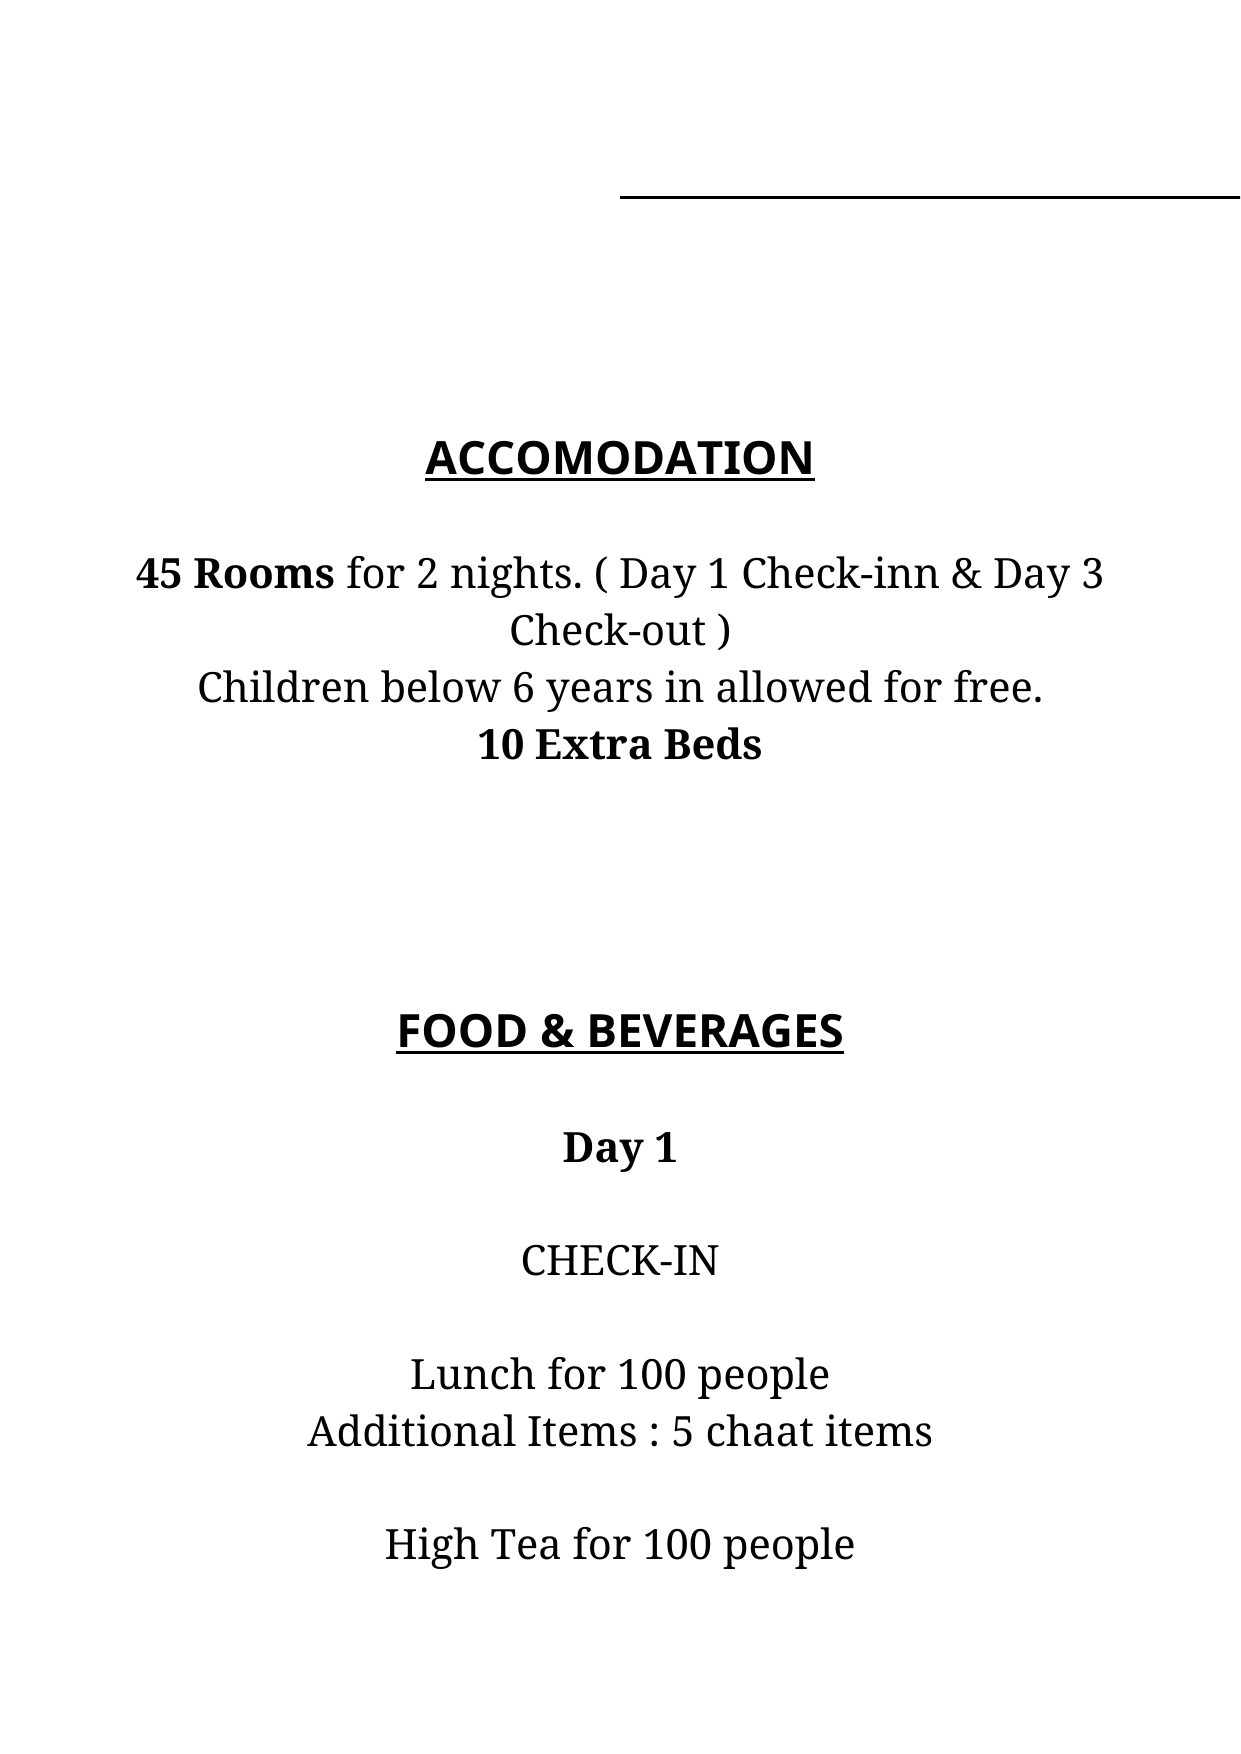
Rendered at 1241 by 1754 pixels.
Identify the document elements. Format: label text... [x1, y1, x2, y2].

text High Tea for 100 people [118, 1515, 1122, 1572]
text Children below 6 years in allowed for free. [118, 658, 1122, 714]
text Day 1 [118, 1118, 1122, 1174]
text Lunch for 100 people [118, 1345, 1122, 1401]
text 45 Rooms for 2 nights. ( Day 1 Check-inn & Day 3 Check-out ) [118, 544, 1122, 658]
text 10 Extra Beds [118, 714, 1122, 771]
text CHECK-IN [118, 1231, 1122, 1288]
text Additional Items : 5 chaat items [118, 1401, 1122, 1458]
text FOOD & BEVERAGES [118, 998, 1122, 1061]
text ACCOMODATION [118, 425, 1122, 487]
